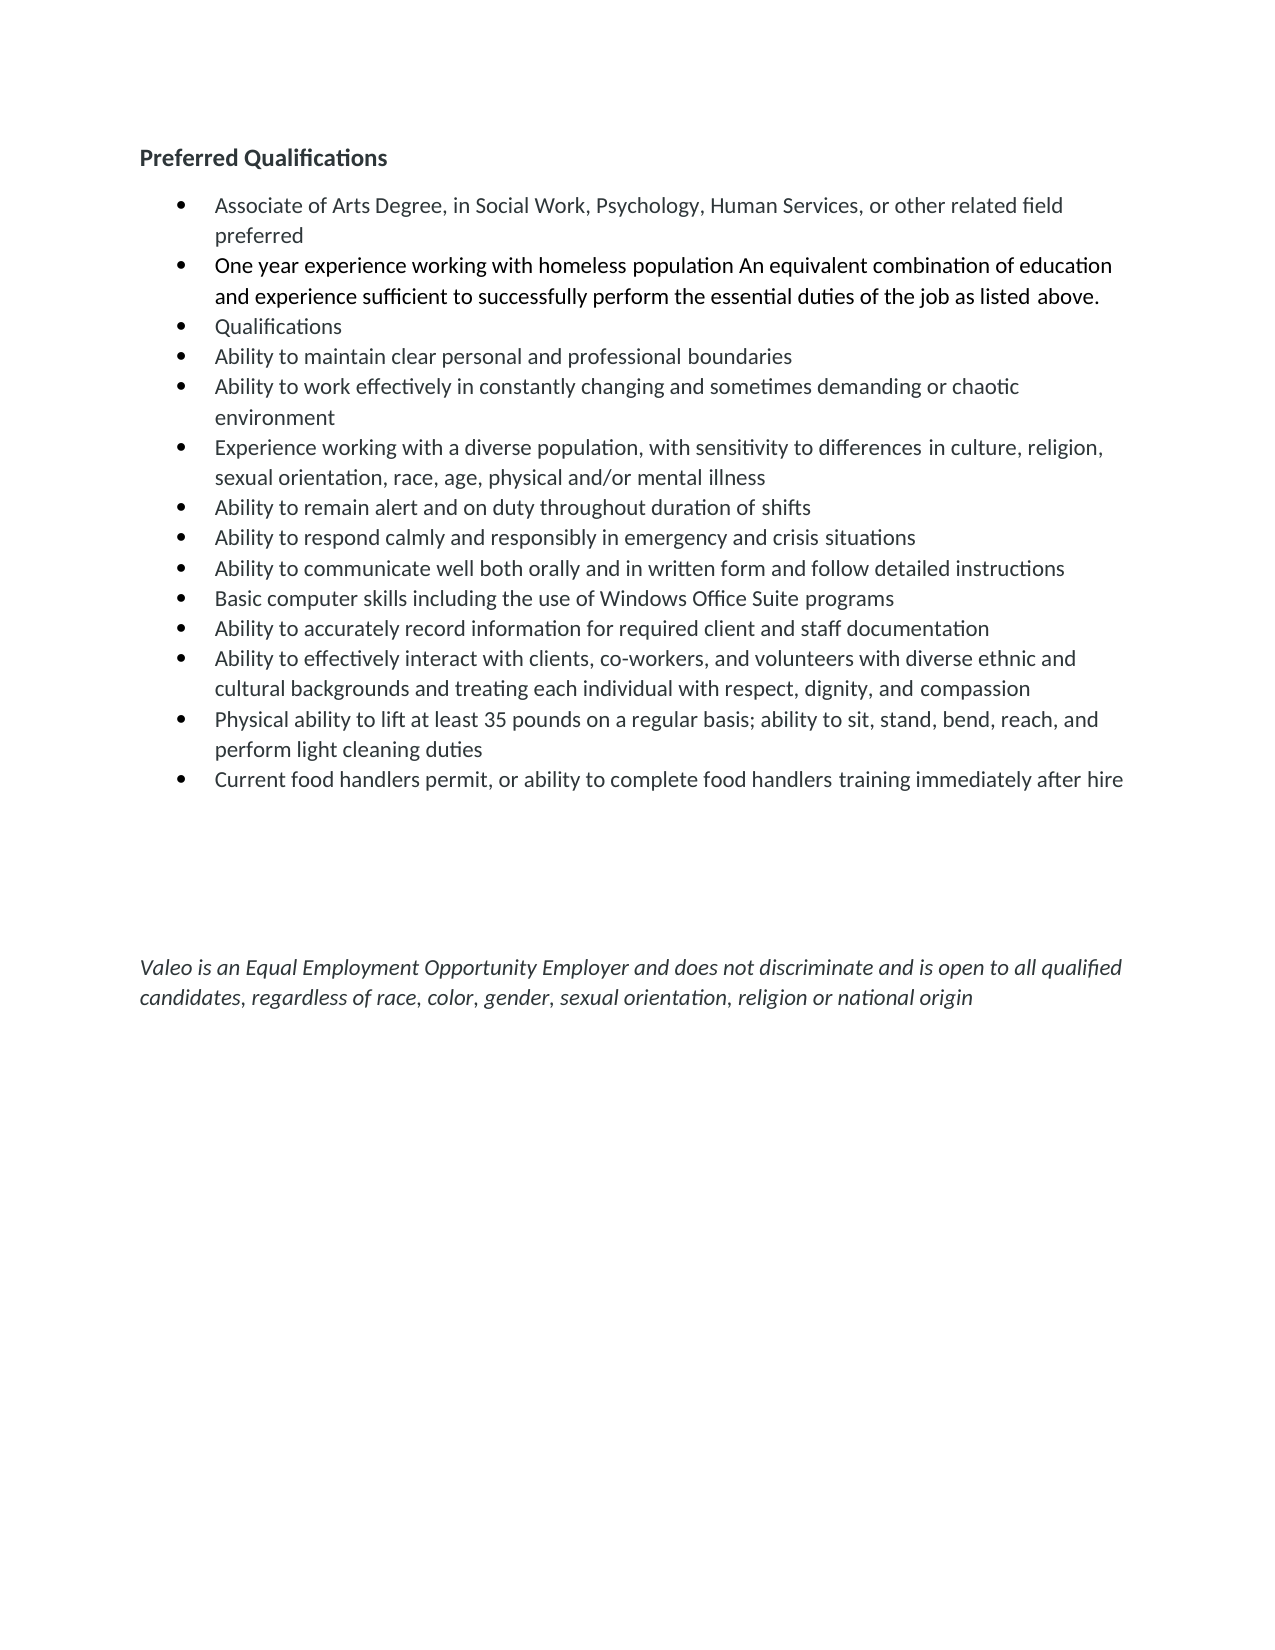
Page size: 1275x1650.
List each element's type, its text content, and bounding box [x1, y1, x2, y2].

list One year experience working with homeless population An equivalent combination of education and experience sufficient to successfully perform the essential duties of the job as listed above. [177, 252, 1137, 310]
list Ability to remain alert and on duty throughout duration of shifts [177, 493, 1137, 521]
list Ability to respond calmly and responsibly in emergency and crisis situations [177, 523, 1137, 552]
list Qualifications [177, 312, 1137, 340]
list Ability to maintain clear personal and professional boundaries [177, 342, 1137, 370]
list Basic computer skills including the use of Windows Office Suite programs [177, 584, 1137, 612]
list Physical ability to lift at least 35 pounds on a regular basis; ability to sit, stand, bend, reach, and perform light cleaning duties [177, 705, 1137, 763]
list Associate of Arts Degree, in Social Work, Psychology, Human Services, or other related field preferred [177, 191, 1137, 249]
list Ability to communicate well both orally and in written form and follow detailed instructions [177, 554, 1137, 582]
list Current food handlers permit, or ability to complete food handlers training immediately after hire [177, 765, 1137, 793]
list Ability to work effectively in constantly changing and sometimes demanding or chaotic environment [177, 372, 1137, 431]
list Ability to effectively interact with clients, co-workers, and volunteers with diverse ethnic and cultural backgrounds and treating each individual with respect, dignity, and compassion [177, 644, 1137, 703]
list Experience working with a diverse population, with sensitivity to differences in culture, religion, sexual orientation, race, age, physical and/or mental illness [177, 433, 1137, 491]
list Ability to accurately record information for required client and staff documentation [177, 614, 1137, 642]
text Preferred Qualifications [139, 142, 1137, 172]
text Valeo is an Equal Employment Opportunity Employer and does not discriminate and is open to all qualified candidates, regardless of race, color, gender, sexual orientation, religion or national origin [139, 953, 1137, 1011]
